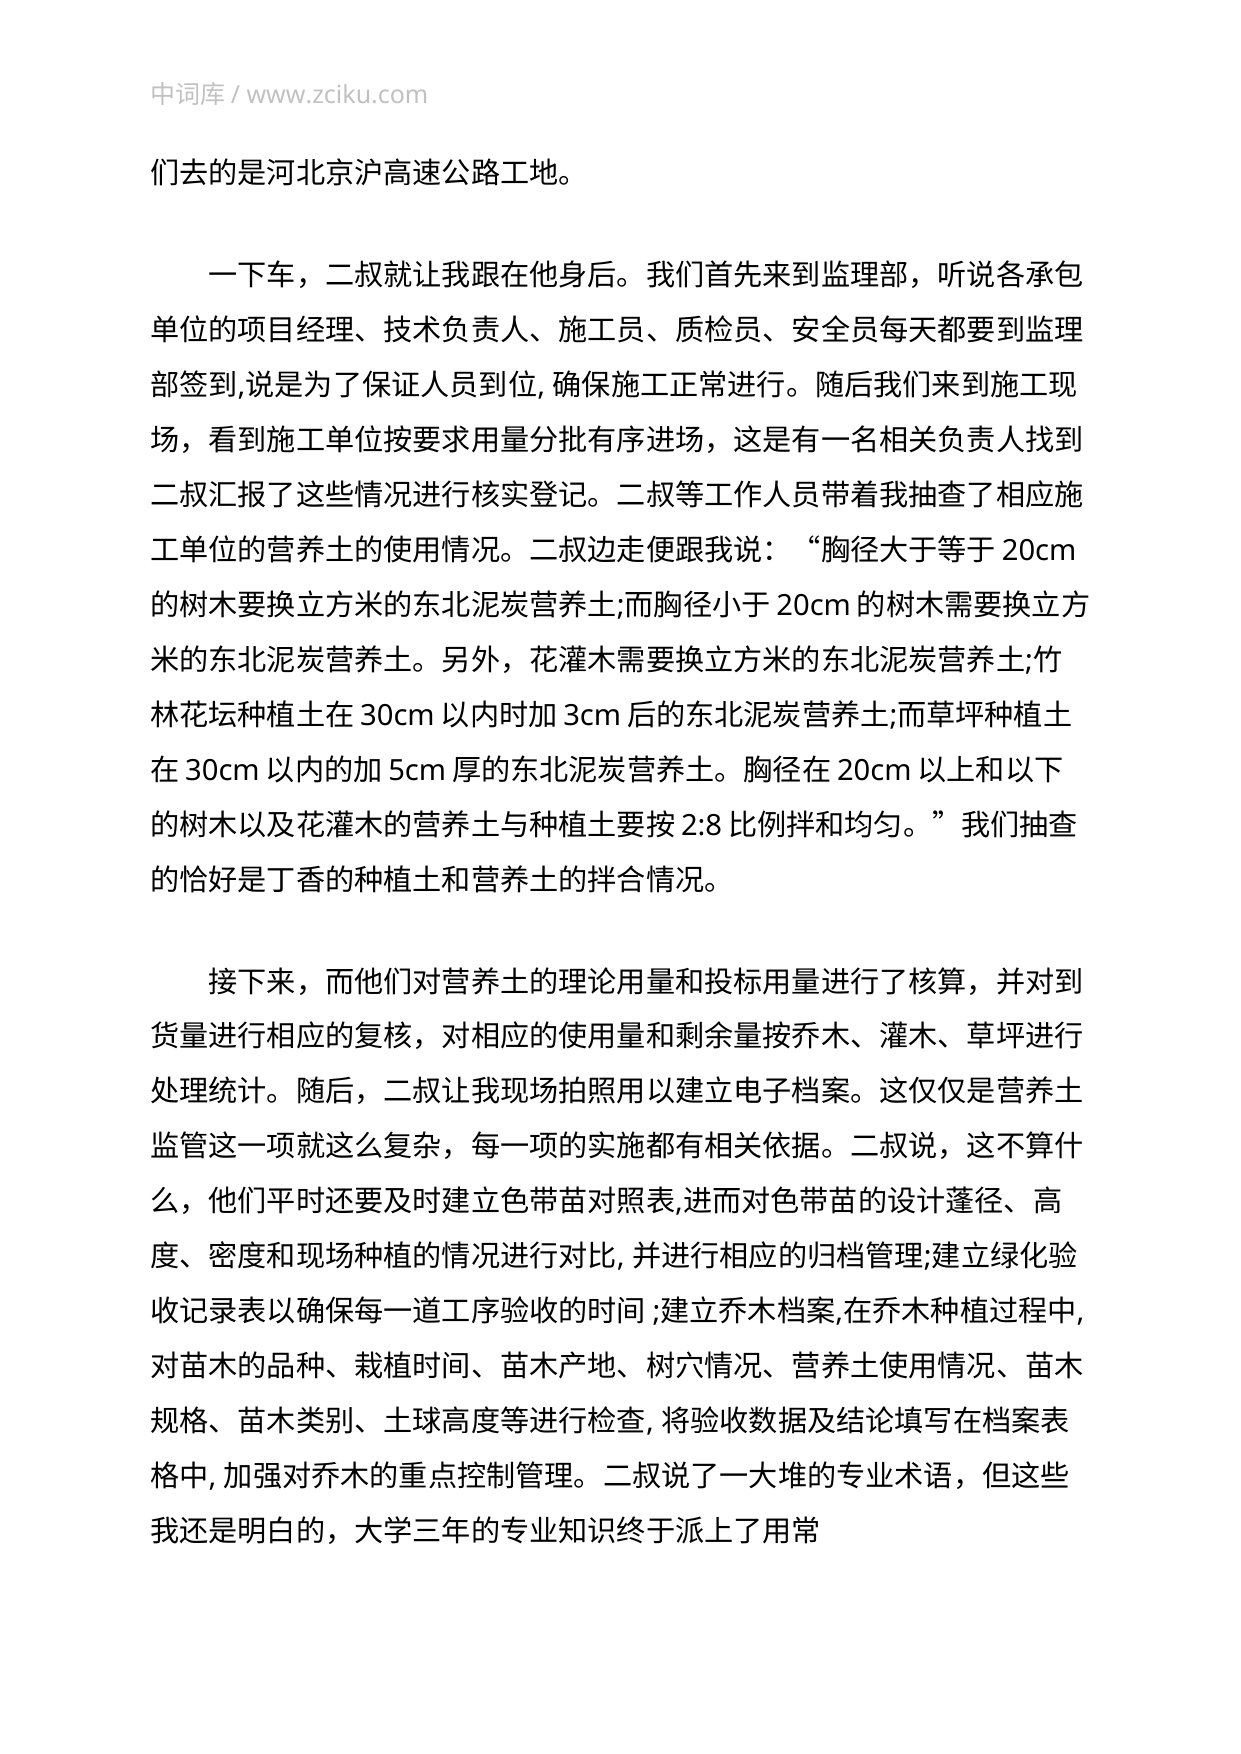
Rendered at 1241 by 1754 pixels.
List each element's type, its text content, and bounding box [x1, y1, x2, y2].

text 一下车，二叔就让我跟在他身后。我们首先来到监理部，听说各承包单位的项目经理、技术负责人、施工员、质检员、安全员每天都要到监理部签到,说是为了保证人员到位, 确保施工正常进行。随后我们来到施工现场，看到施工单位按要求用量分批有序进场，这是有一名相关负责人找到二叔汇报了这些情况进行核实登记。二叔等工作人员带着我抽查了相应施工单位的营养土的使用情况。二叔边走便跟我说：“胸径大于等于20cm的树木要换立方米的东北泥炭营养土;而胸径小于20cm的树木需要换立方米的东北泥炭营养土。另外，花灌木需要换立方米的东北泥炭营养土;竹林花坛种植土在30cm以内时加3cm后的东北泥炭营养土;而草坪种植土在30cm以内的加5cm厚的东北泥炭营养土。胸径在20cm以上和以下的树木以及花灌木的营养土与种植土要按2:8比例拌和均匀。”我们抽查的恰好是丁香的种植土和营养土的拌合情况。 [150, 252, 1090, 899]
text 接下来，而他们对营养土的理论用量和投标用量进行了核算，并对到货量进行相应的复核，对相应的使用量和剩余量按乔木、灌木、草坪进行处理统计。随后，二叔让我现场拍照用以建立电子档案。这仅仅是营养土监管这一项就这么复杂，每一项的实施都有相关依据。二叔说，这不算什么，他们平时还要及时建立色带苗对照表,进而对色带苗的设计蓬径、高度、密度和现场种植的情况进行对比, 并进行相应的归档管理;建立绿化验收记录表以确保每一道工序验收的时间 ;建立乔木档案,在乔木种植过程中, 对苗木的品种、栽植时间、苗木产地、树穴情况、营养土使用情况、苗木规格、苗木类别、土球高度等进行检查, 将验收数据及结论填写在档案表格中, 加强对乔木的重点控制管理。二叔说了一大堆的专业术语，但这些我还是明白的，大学三年的专业知识终于派上了用常 [150, 958, 1090, 1550]
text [150, 150, 1090, 192]
